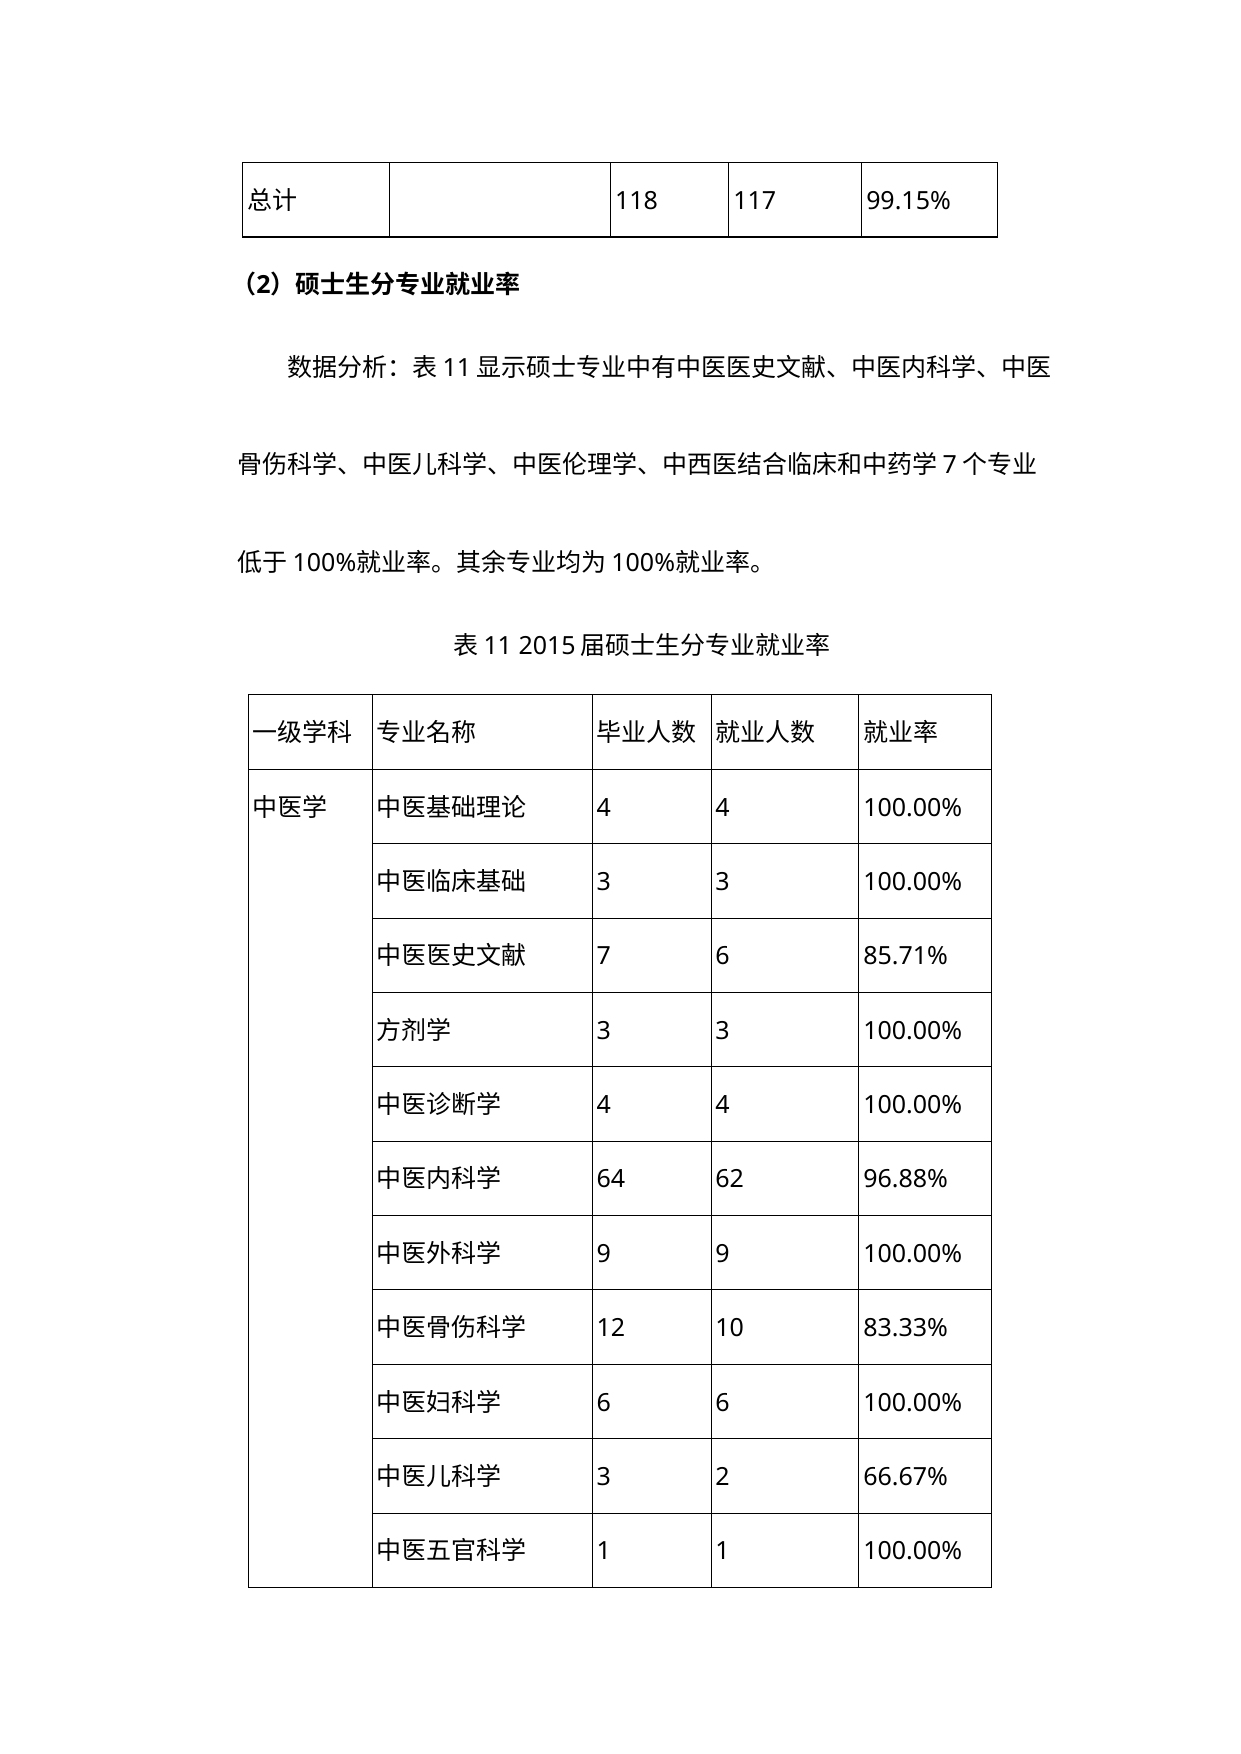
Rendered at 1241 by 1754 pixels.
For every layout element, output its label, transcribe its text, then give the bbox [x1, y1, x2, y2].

table_cell 62 [712, 1142, 858, 1215]
table_cell 1 [712, 1514, 858, 1587]
table_cell 中医内科学 [373, 1142, 592, 1215]
table_cell 12 [593, 1290, 711, 1364]
table_cell 中医基础理论 [373, 770, 592, 843]
table_cell 3 [712, 844, 858, 917]
table_cell 100.00% [859, 770, 991, 843]
table_cell 85.71% [859, 919, 991, 992]
table_cell 中医临床基础 [373, 844, 592, 917]
table_cell 中医儿科学 [373, 1439, 592, 1512]
table_cell 100.00% [859, 1514, 991, 1587]
table_cell 6 [712, 1365, 858, 1438]
table_cell 118 [611, 163, 728, 236]
table_cell 中医学 [249, 770, 372, 1587]
table_cell 方剂学 [373, 993, 592, 1066]
table_cell 中医妇科学 [373, 1365, 592, 1438]
table_cell 99.15% [862, 163, 997, 236]
table_cell 中医五官科学 [373, 1514, 592, 1587]
table_cell 4 [593, 770, 711, 843]
table_header 就业人数 [712, 695, 858, 769]
table_cell [390, 163, 610, 236]
text 数据分析：表11显示硕士专业中有中医医史文献、中医内科学、中医骨伤科学、中医儿科学、中医伦理学、中西医结合临床和中药学7个专业低于100%就业率。其余专业均为100%就业率。 [237, 333, 1053, 593]
table_cell 96.88% [859, 1142, 991, 1215]
table_cell 100.00% [859, 1067, 991, 1141]
table_cell 117 [729, 163, 861, 236]
table_cell 2 [712, 1439, 858, 1512]
table_cell 64 [593, 1142, 711, 1215]
table_header 专业名称 [373, 695, 592, 769]
table_cell 1 [593, 1514, 711, 1587]
table_header 一级学科 [249, 695, 372, 769]
table_cell 3 [712, 993, 858, 1066]
table_cell 总计 [243, 163, 389, 236]
table_cell 9 [593, 1216, 711, 1289]
table_cell 中医医史文献 [373, 919, 592, 992]
table_cell 3 [593, 993, 711, 1066]
table_cell 100.00% [859, 1216, 991, 1289]
table_cell 中医外科学 [373, 1216, 592, 1289]
table_cell 3 [593, 844, 711, 917]
table_cell 4 [712, 1067, 858, 1141]
table_header 毕业人数 [593, 695, 711, 769]
table_cell 83.33% [859, 1290, 991, 1364]
text 表11 2015届硕士生分专业就业率 [231, 611, 1053, 676]
table_cell 9 [712, 1216, 858, 1289]
table_cell 100.00% [859, 844, 991, 917]
table_cell 中医骨伤科学 [373, 1290, 592, 1364]
table_cell 3 [593, 1439, 711, 1512]
table_cell 中医诊断学 [373, 1067, 592, 1141]
table_cell 6 [593, 1365, 711, 1438]
table_cell 66.67% [859, 1439, 991, 1512]
table_header 就业率 [859, 695, 991, 769]
table_cell 7 [593, 919, 711, 992]
table_cell 100.00% [859, 993, 991, 1066]
text （2）硕士生分专业就业率 [231, 250, 1053, 315]
table_cell 4 [712, 770, 858, 843]
table_cell 4 [593, 1067, 711, 1141]
table_cell 6 [712, 919, 858, 992]
table_cell 100.00% [859, 1365, 991, 1438]
table_cell 10 [712, 1290, 858, 1364]
